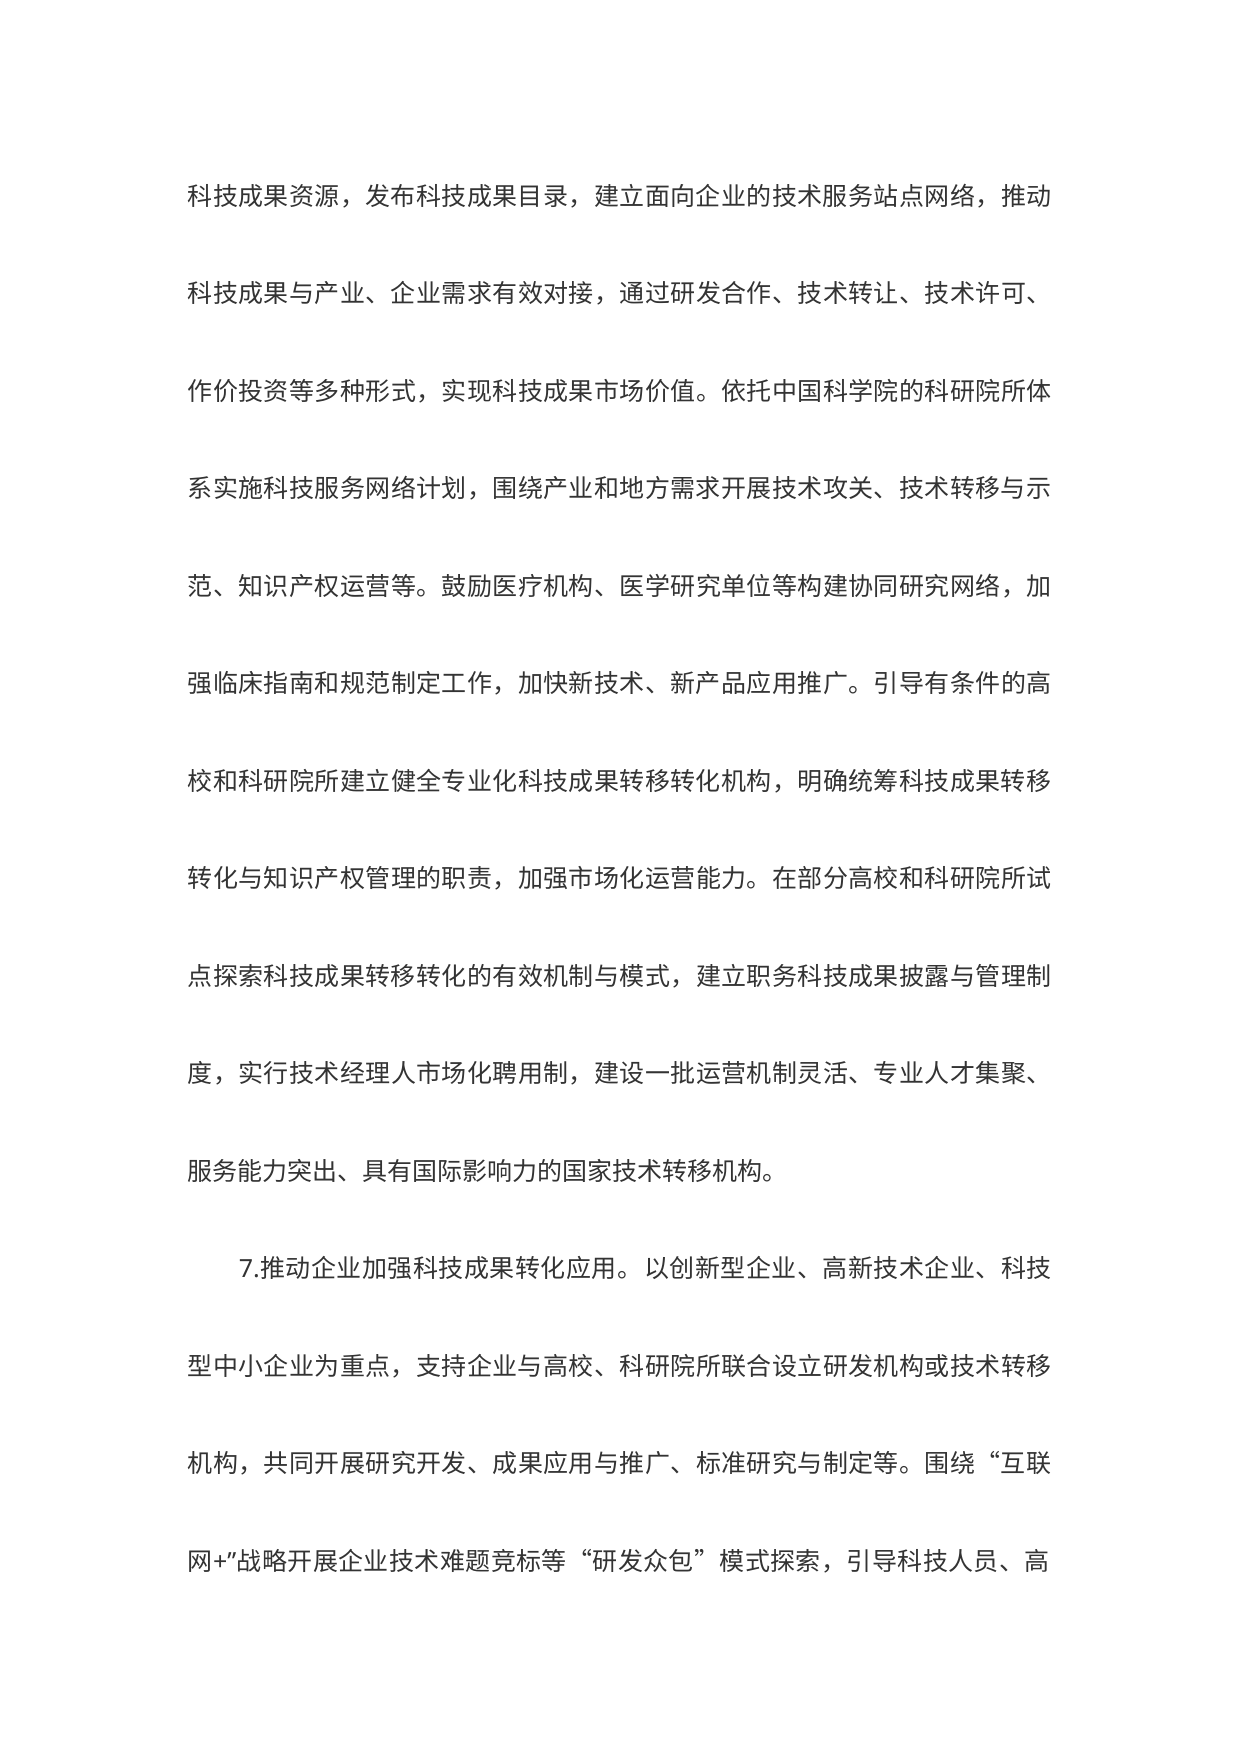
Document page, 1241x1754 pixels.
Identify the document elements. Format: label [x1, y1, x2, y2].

text [187, 162, 1053, 1592]
